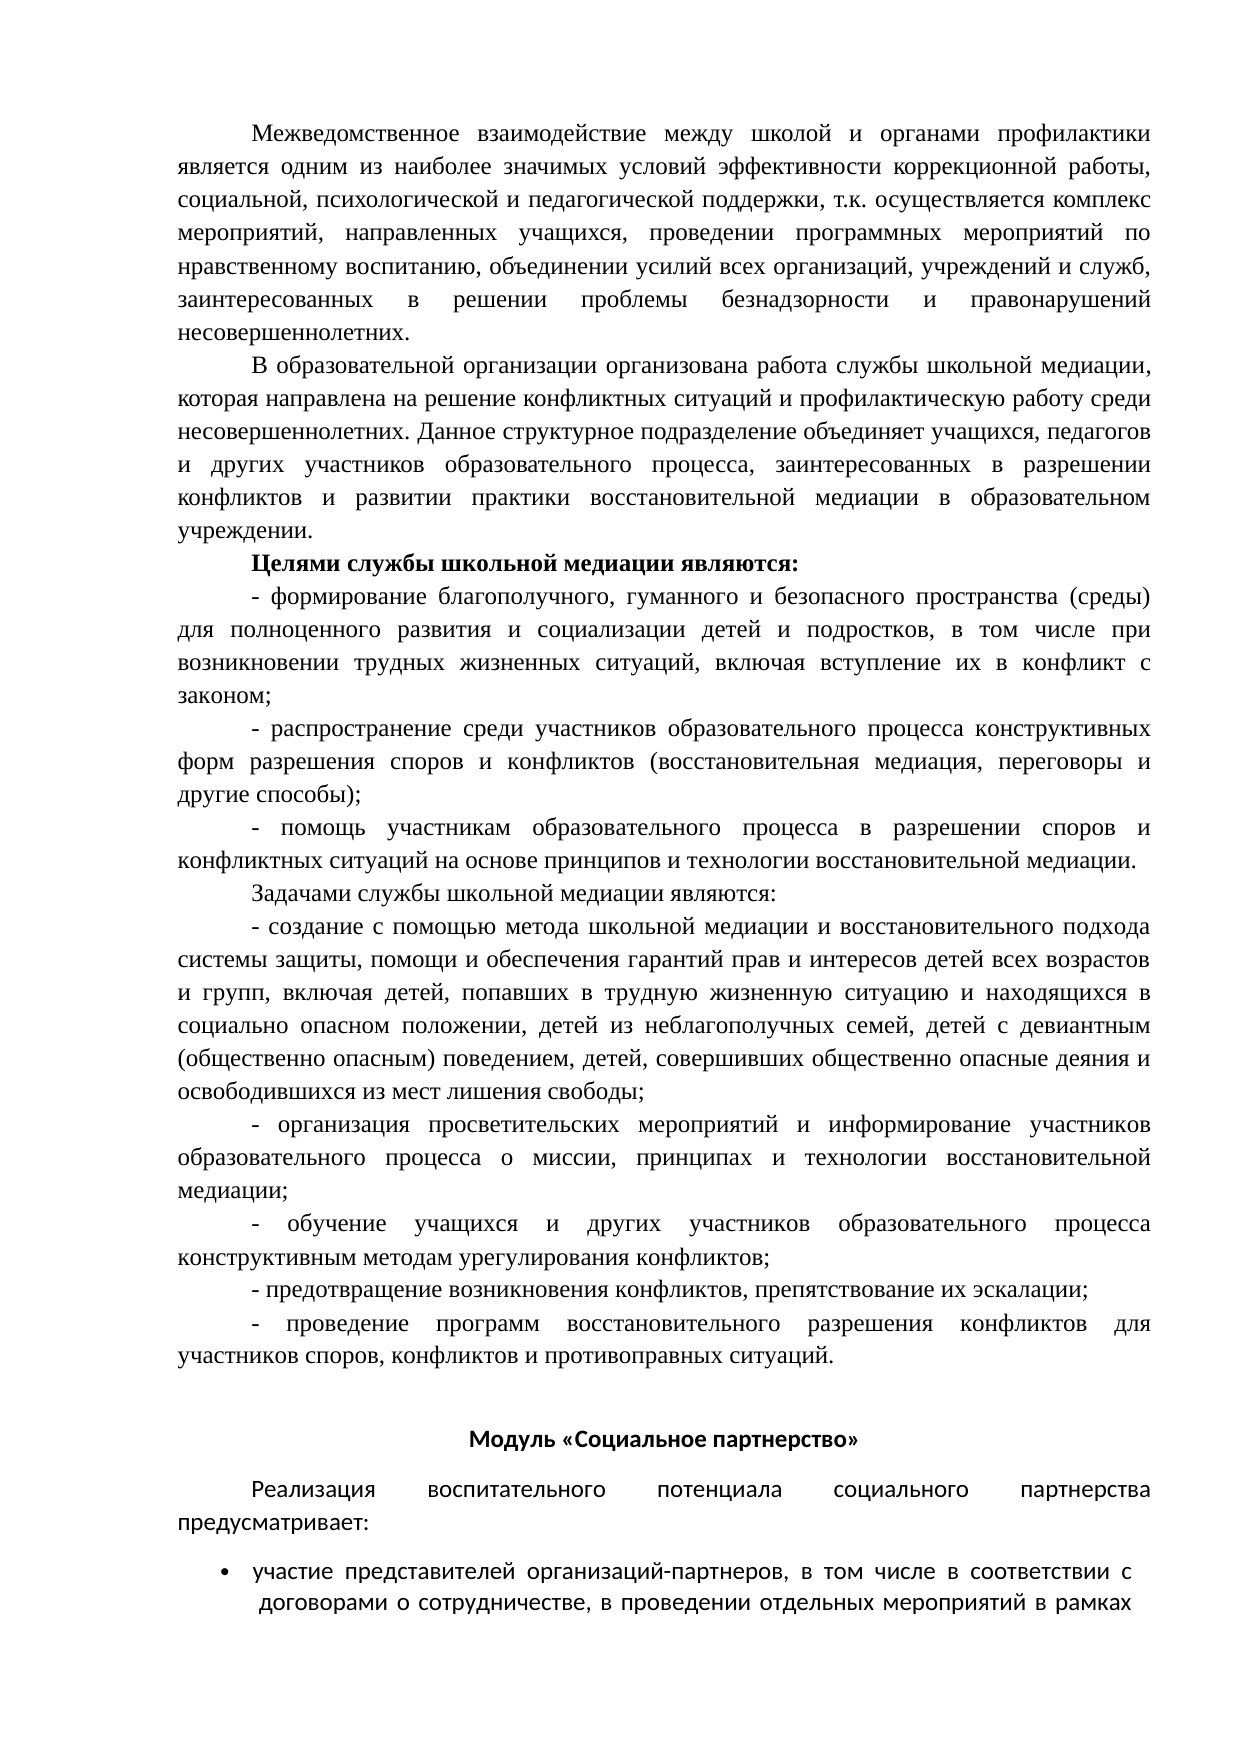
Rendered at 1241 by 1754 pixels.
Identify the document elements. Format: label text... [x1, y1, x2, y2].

text - формирование благополучного, гуманного и безопасного пространства (среды) для полноценного развития и социализации детей и подростков, в том числе при возникновении трудных жизненных ситуаций, включая вступление их в конфликт с законом; [177, 581, 1152, 709]
text В образовательной организации организована работа службы школьной медиации, которая направлена на решение конфликтных ситуаций и профилактическую работу среди несовершеннолетних. Данное структурное подразделение объединяет учащихся, педагогов и других участников образовательного процесса, заинтересованных в разрешении конфликтов и развитии практики восстановительной медиации в образовательном учреждении. [177, 350, 1152, 544]
text - организация просветительских мероприятий и информирование участников образовательного процесса о миссии, принципах и технологии восстановительной медиации; [177, 1109, 1152, 1204]
text - предотвращение возникновения конфликтов, препятствование их эскалации; [177, 1274, 1152, 1303]
text Целями службы школьной медиации являются: [177, 548, 1152, 577]
text - создание с помощью метода школьной медиации и восстановительного подхода системы защиты, помощи и обеспечения гарантий прав и интересов детей всех возрастов и групп, включая детей, попавших в трудную жизненную ситуацию и находящихся в социально опасном положении, детей из неблагополучных семей, детей с девиантным (общественно опасным) поведением, детей, совершивших общественно опасные деяния и освободившихся из мест лишения свободы; [177, 911, 1152, 1105]
text - распространение среди участников образовательного процесса конструктивных форм разрешения споров и конфликтов (восстановительная медиация, переговоры и другие способы); [177, 713, 1152, 808]
text - проведение программ восстановительного разрешения конфликтов для участников споров, конфликтов и противоправных ситуаций. [177, 1308, 1152, 1369]
text Межведомственное взаимодействие между школой и органами профилактики является одним из наиболее значимых условий эффективности коррекционной работы, социальной, психологической и педагогической поддержки, т.к. осуществляется комплекс мероприятий, направленных учащихся, проведении программных мероприятий по нравственному воспитанию, объединении усилий всех организаций, учреждений и служб, заинтересованных в решении проблемы безнадзорности и правонарушений несовершеннолетних. [177, 118, 1152, 346]
text - помощь участникам образовательного процесса в разрешении споров и конфликтных ситуаций на основе принципов и технологии восстановительной медиации. [177, 812, 1152, 874]
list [221, 1555, 1133, 1616]
text Реализация воспитательного потенциала социального партнерства предусматривает: [177, 1473, 1152, 1536]
text Модуль «Социальное партнерство» [177, 1423, 1152, 1454]
text - обучение учащихся и других участников образовательного процесса конструктивным методам урегулирования конфликтов; [177, 1208, 1152, 1270]
text Задачами службы школьной медиации являются: [177, 878, 1152, 907]
